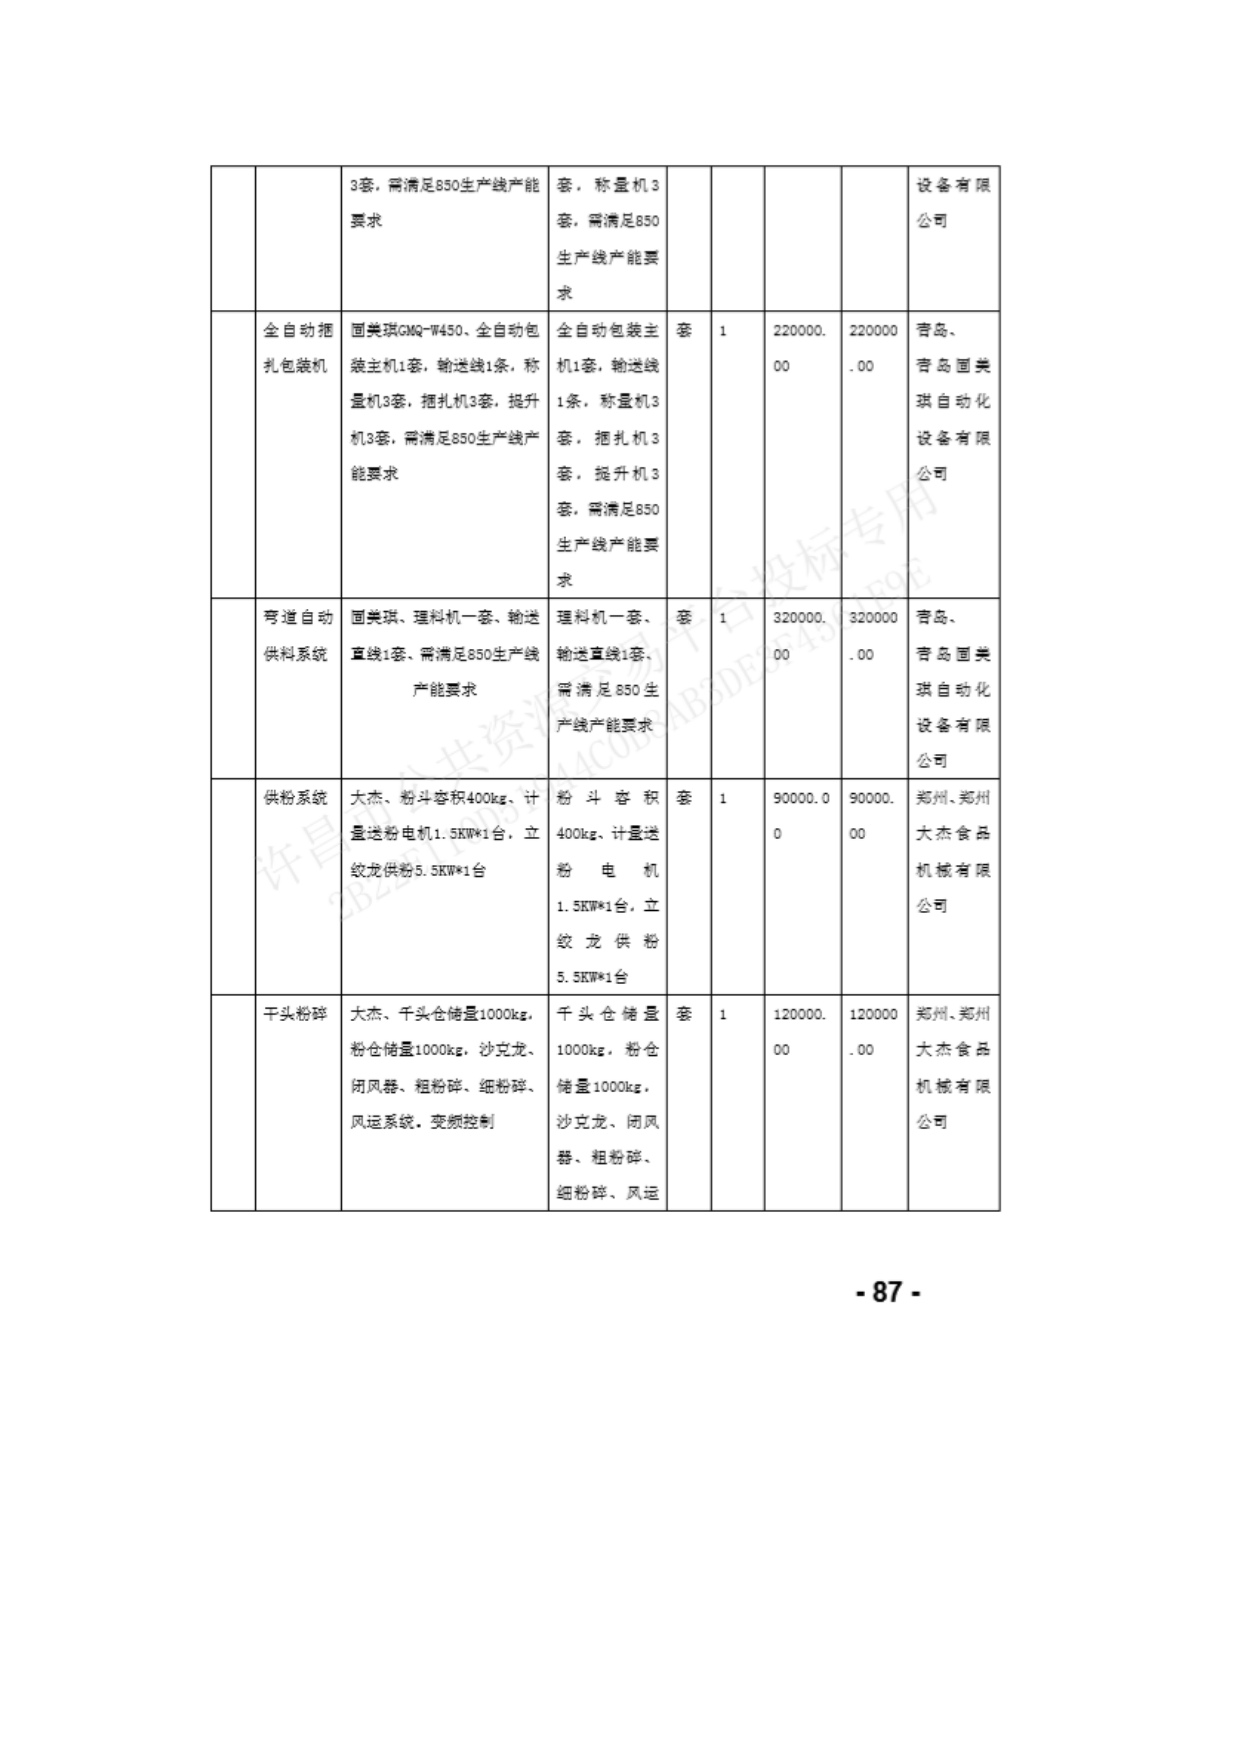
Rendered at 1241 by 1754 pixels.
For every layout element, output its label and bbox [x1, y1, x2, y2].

picture [187, 162, 1053, 1320]
